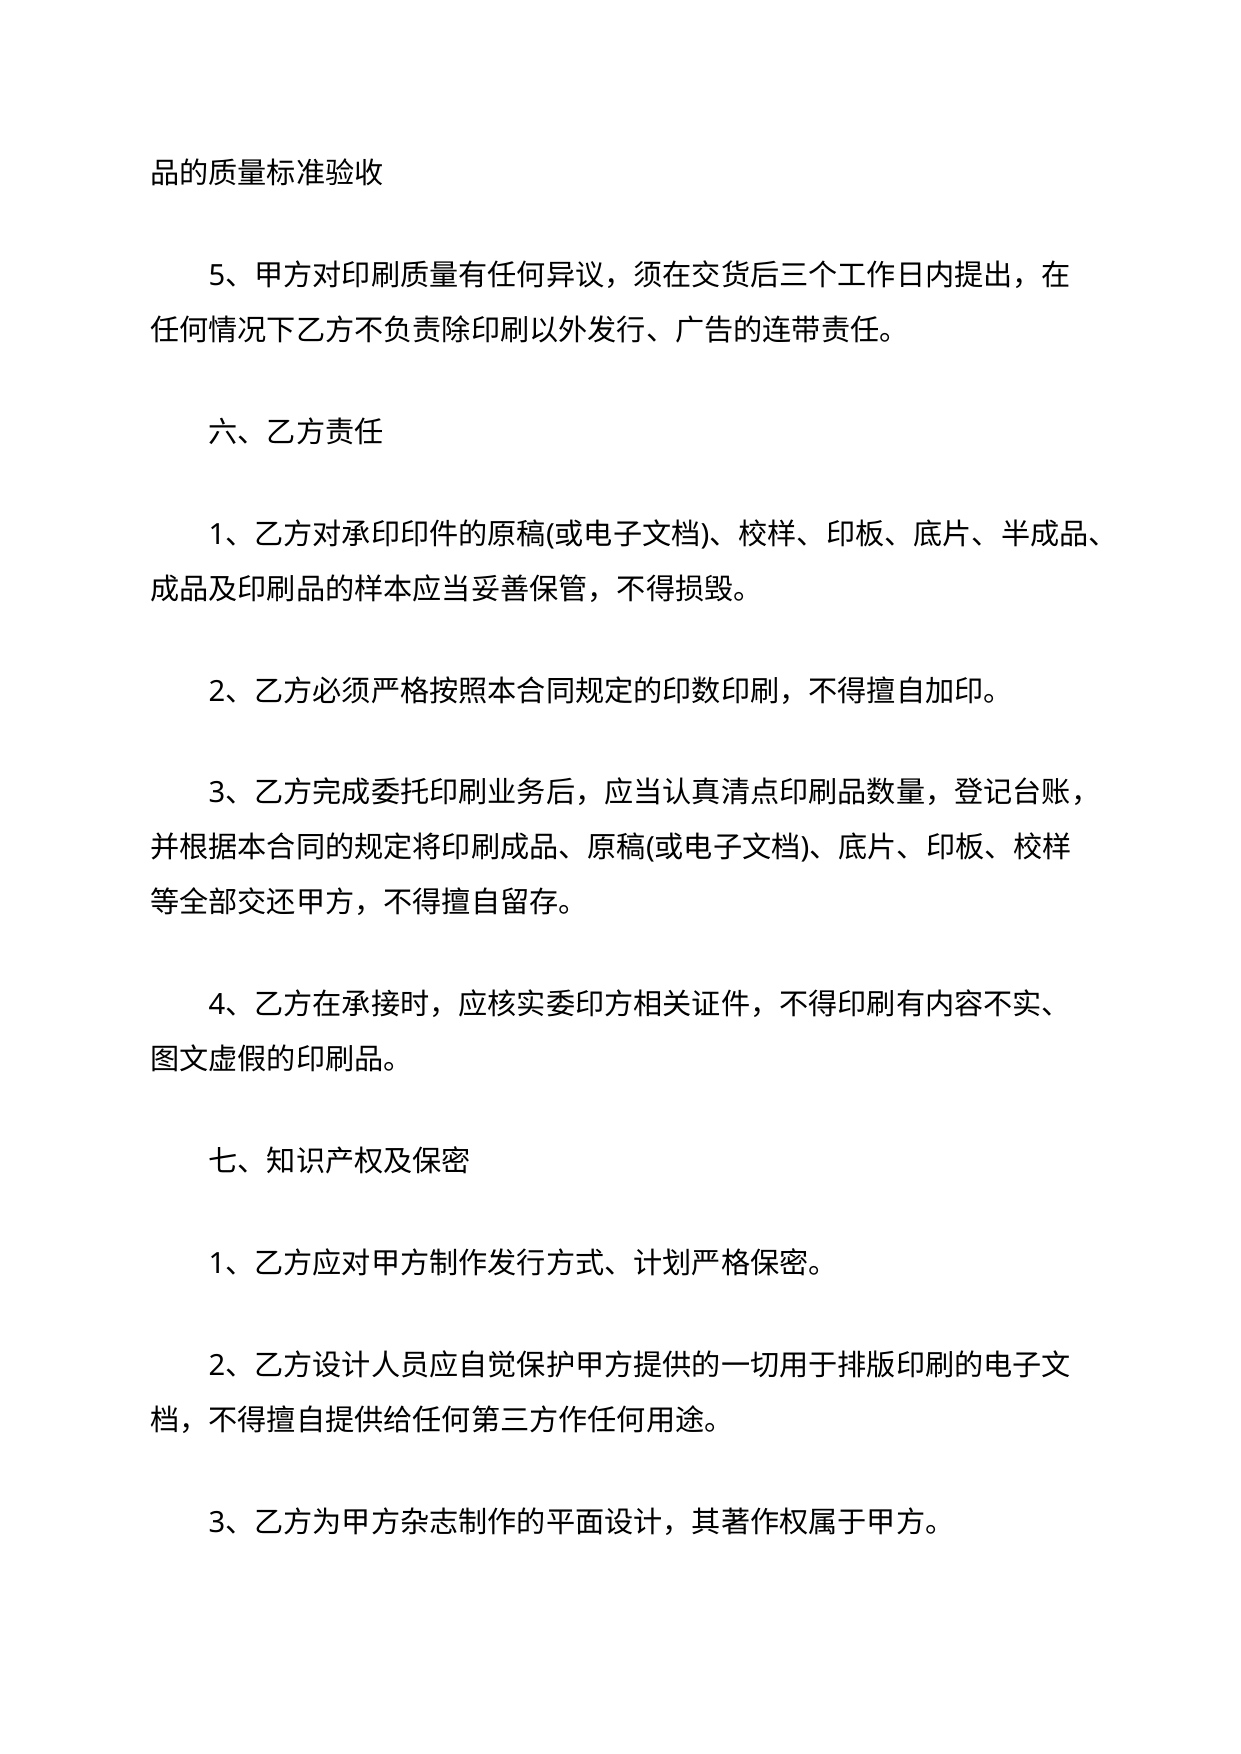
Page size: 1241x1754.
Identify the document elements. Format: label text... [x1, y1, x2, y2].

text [150, 150, 1090, 192]
text 4、乙方在承接时，应核实委印方相关证件，不得印刷有内容不实、图文虚假的印刷品。 [150, 981, 1090, 1078]
text 5、甲方对印刷质量有任何异议，须在交货后三个工作日内提出，在任何情况下乙方不负责除印刷以外发行、广告的连带责任。 [150, 252, 1090, 349]
text 2、乙方必须严格按照本合同规定的印数印刷，不得擅自加印。 [150, 667, 1090, 709]
text 七、知识产权及保密 [150, 1138, 1090, 1180]
text 3、乙方为甲方杂志制作的平面设计，其著作权属于甲方。 [150, 1498, 1090, 1541]
text 1、乙方对承印印件的原稿(或电子文档)、校样、印板、底片、半成品、成品及印刷品的样本应当妥善保管，不得损毁。 [150, 510, 1090, 608]
text 六、乙方责任 [150, 408, 1090, 451]
text 1、乙方应对甲方制作发行方式、计划严格保密。 [150, 1239, 1090, 1282]
text 2、乙方设计人员应自觉保护甲方提供的一切用于排版印刷的电子文档，不得擅自提供给任何第三方作任何用途。 [150, 1341, 1090, 1439]
text 3、乙方完成委托印刷业务后，应当认真清点印刷品数量，登记台账，并根据本合同的规定将印刷成品、原稿(或电子文档)、底片、印板、校样等全部交还甲方，不得擅自留存。 [150, 769, 1090, 921]
